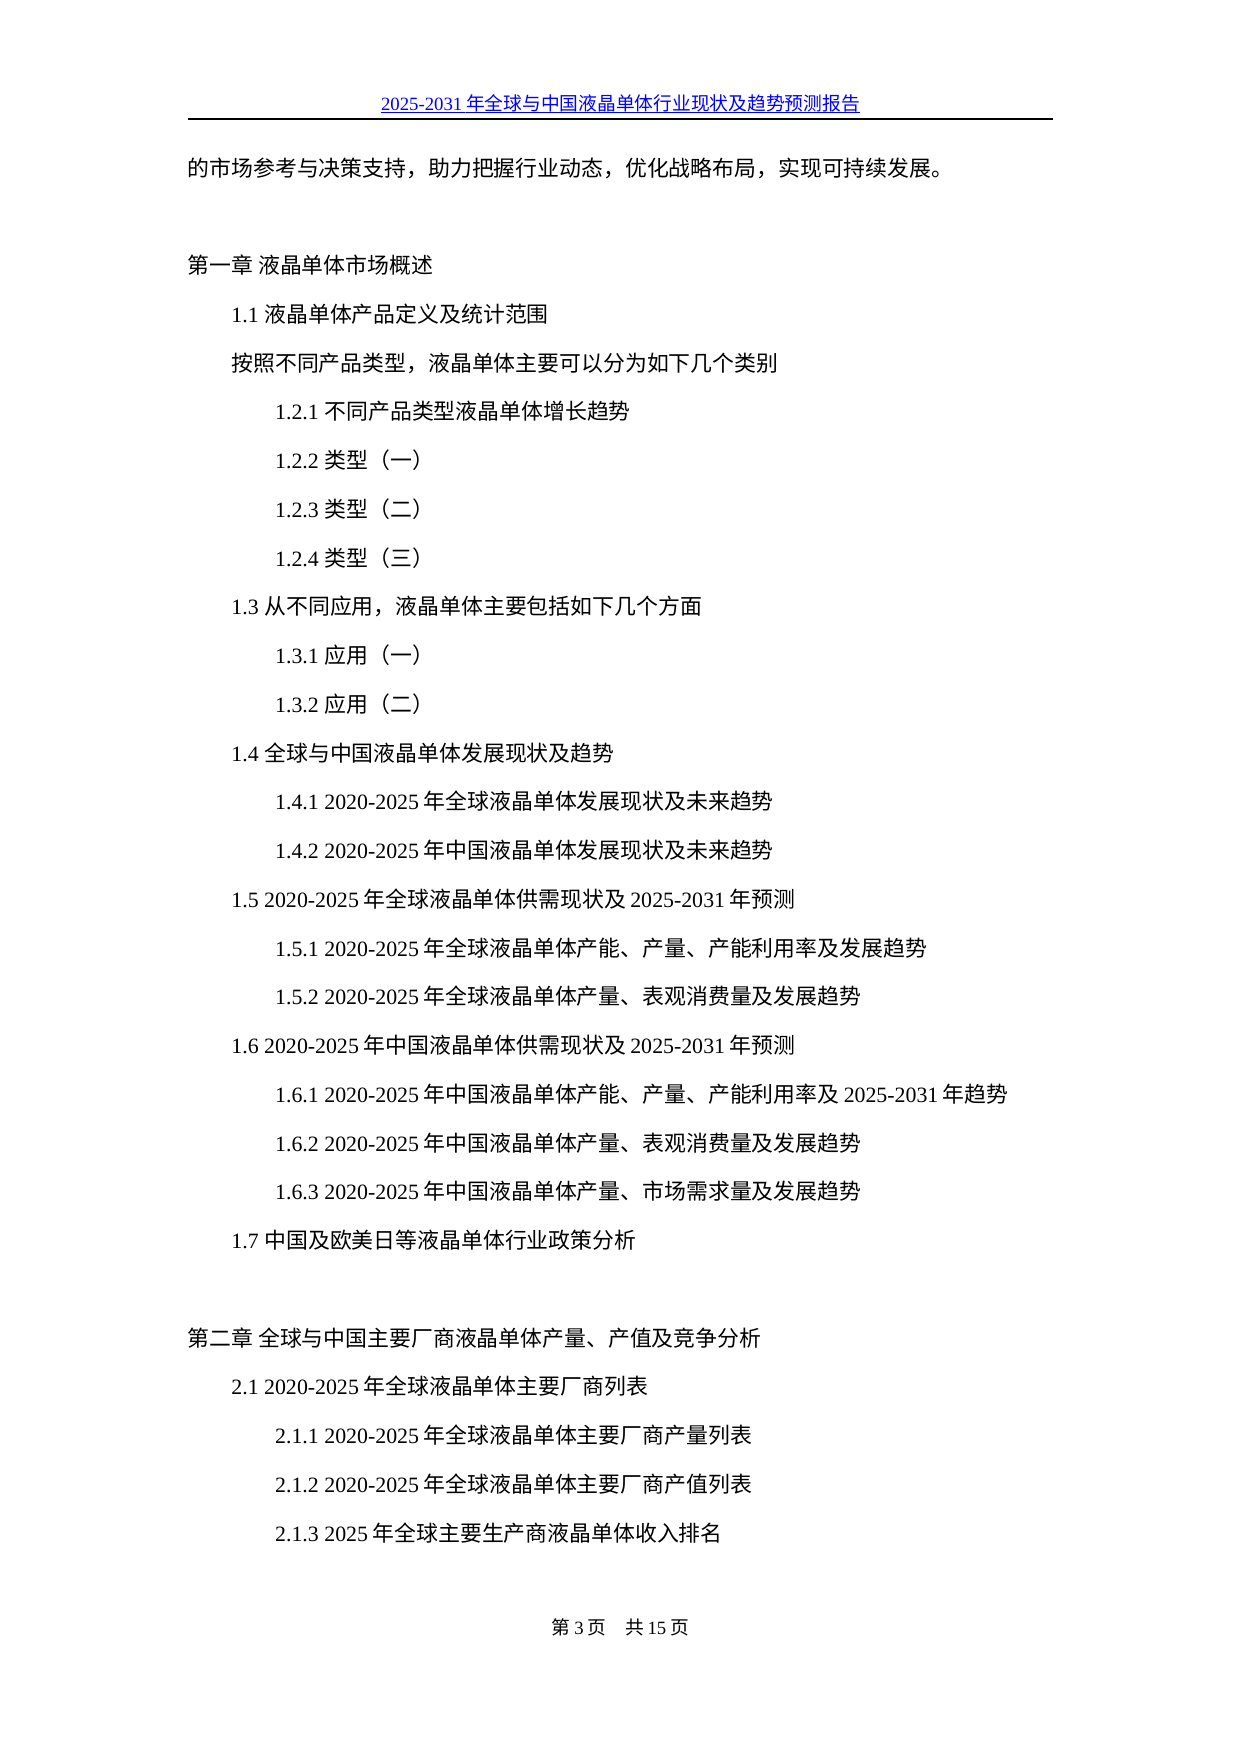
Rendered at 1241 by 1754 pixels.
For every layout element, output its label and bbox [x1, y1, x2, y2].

text [187, 150, 1053, 1548]
